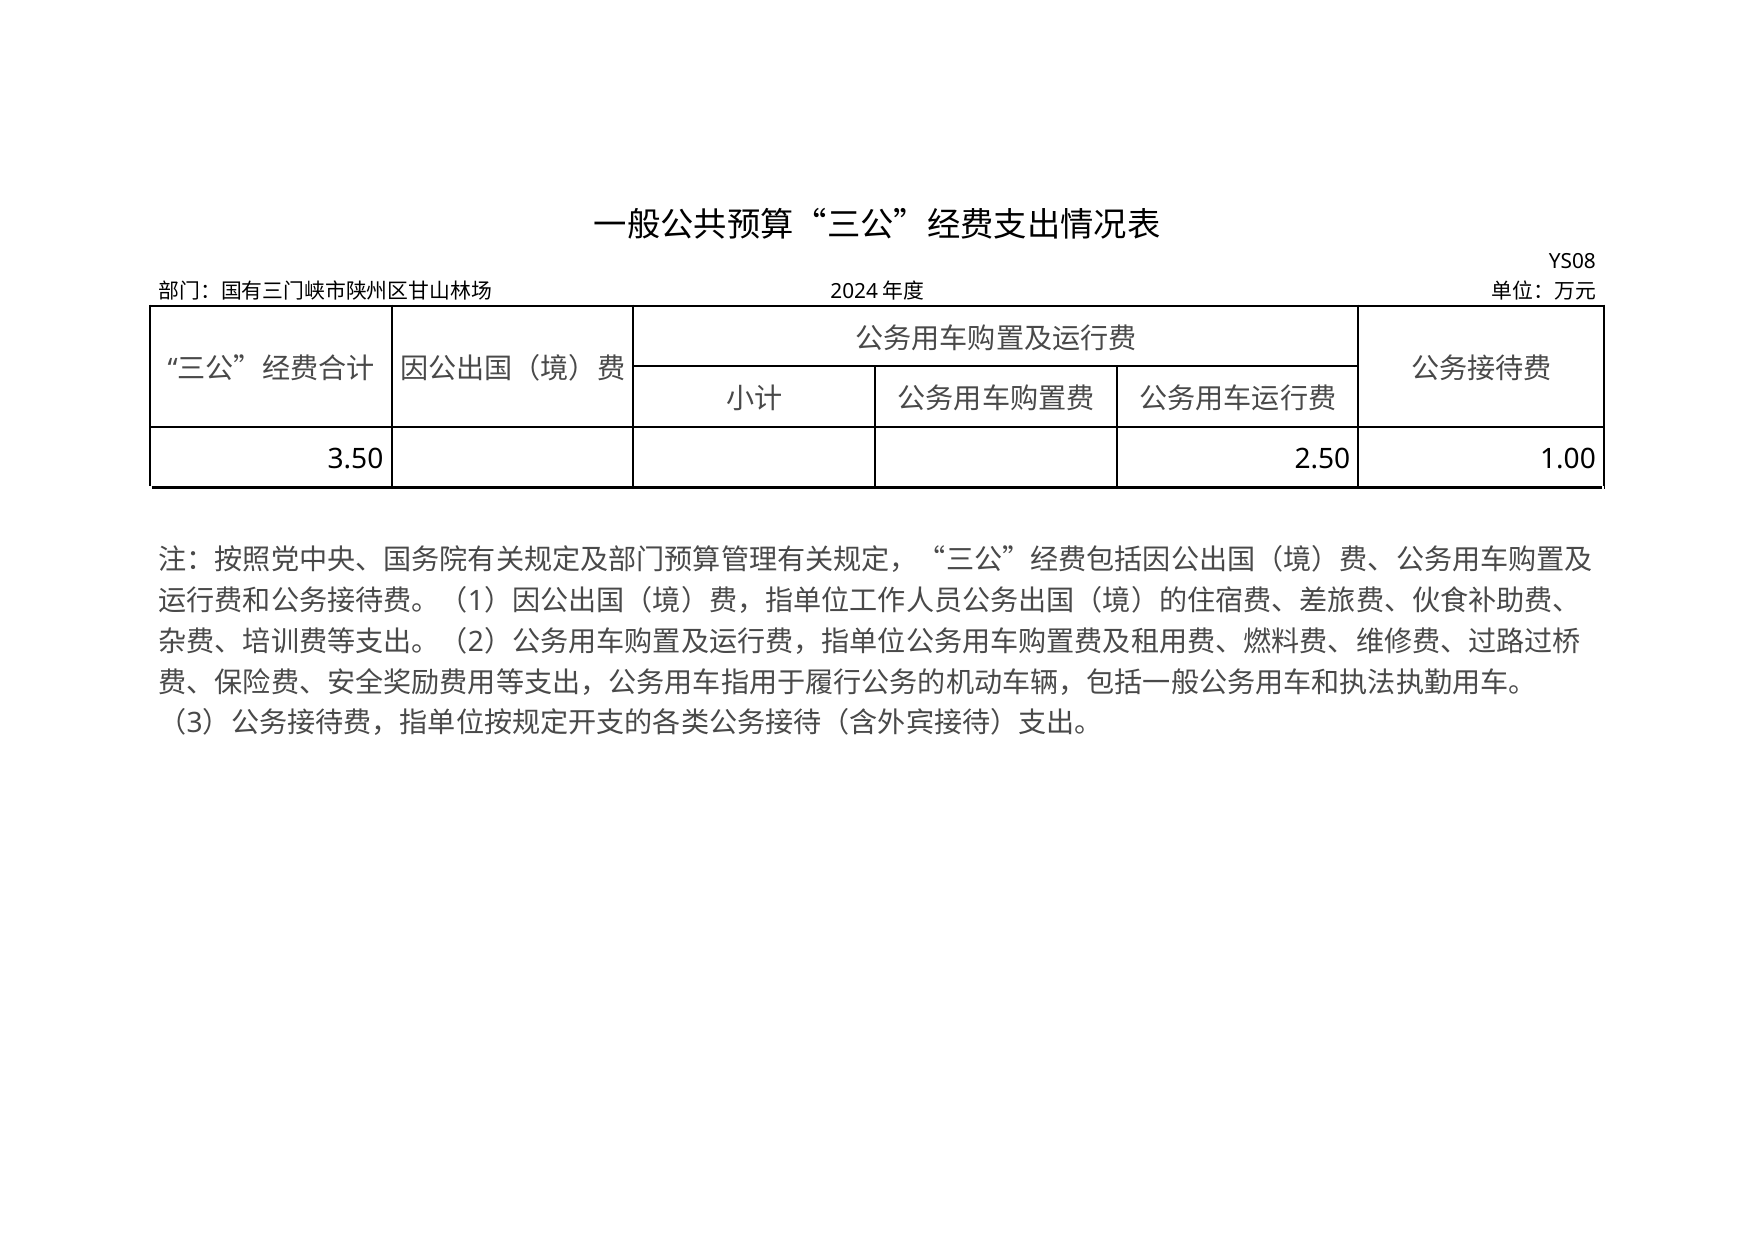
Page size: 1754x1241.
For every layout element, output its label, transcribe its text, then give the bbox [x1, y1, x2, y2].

text 一般公共预算“三公”经费支出情况表 [150, 198, 1604, 246]
table_cell 3.50 [151, 428, 391, 486]
table_cell 1.00 [1359, 428, 1603, 486]
table_header YS08 [150, 246, 1604, 274]
table_cell 单位：万元 [981, 274, 1604, 304]
table_cell 小计 [634, 367, 874, 426]
table_cell 2024年度 [773, 274, 981, 304]
table_cell 公务用车购置费 [876, 367, 1116, 426]
table_cell 因公出国（境）费 [393, 307, 632, 426]
table_cell [876, 428, 1116, 486]
table_cell “三公”经费合计 [151, 307, 391, 426]
table_cell 部门：国有三门峡市陕州区甘山林场 [150, 274, 773, 304]
table_cell 2.50 [1118, 428, 1357, 486]
table_cell 注：按照党中央、国务院有关规定及部门预算管理有关规定，“三公”经费包括因公出国（境）费、公务用车购置及运行费和公务接待费。（1）因公出国（境）费，指单位工作人员公务出国（境）的住宿费、差旅费、伙食补助费、杂费、培训费等支出。（2）公务用车购置及运行费，指单位公务用车购置费及租用费、燃料费、维修费、过路过桥费、保险费、安全奖励费用等支出，公务用车指用于履行公务的机动车辆，包括一般公务用车和执法执勤用车。（3）公务接待费，指单位按规定开支的各类公务接待（含外宾接待）支出。 [151, 486, 1603, 789]
table_cell [634, 428, 874, 486]
table_cell 公务接待费 [1359, 307, 1603, 426]
table_cell [393, 428, 632, 486]
table_cell 公务用车购置及运行费 [634, 307, 1357, 365]
table_cell 公务用车运行费 [1118, 367, 1357, 426]
